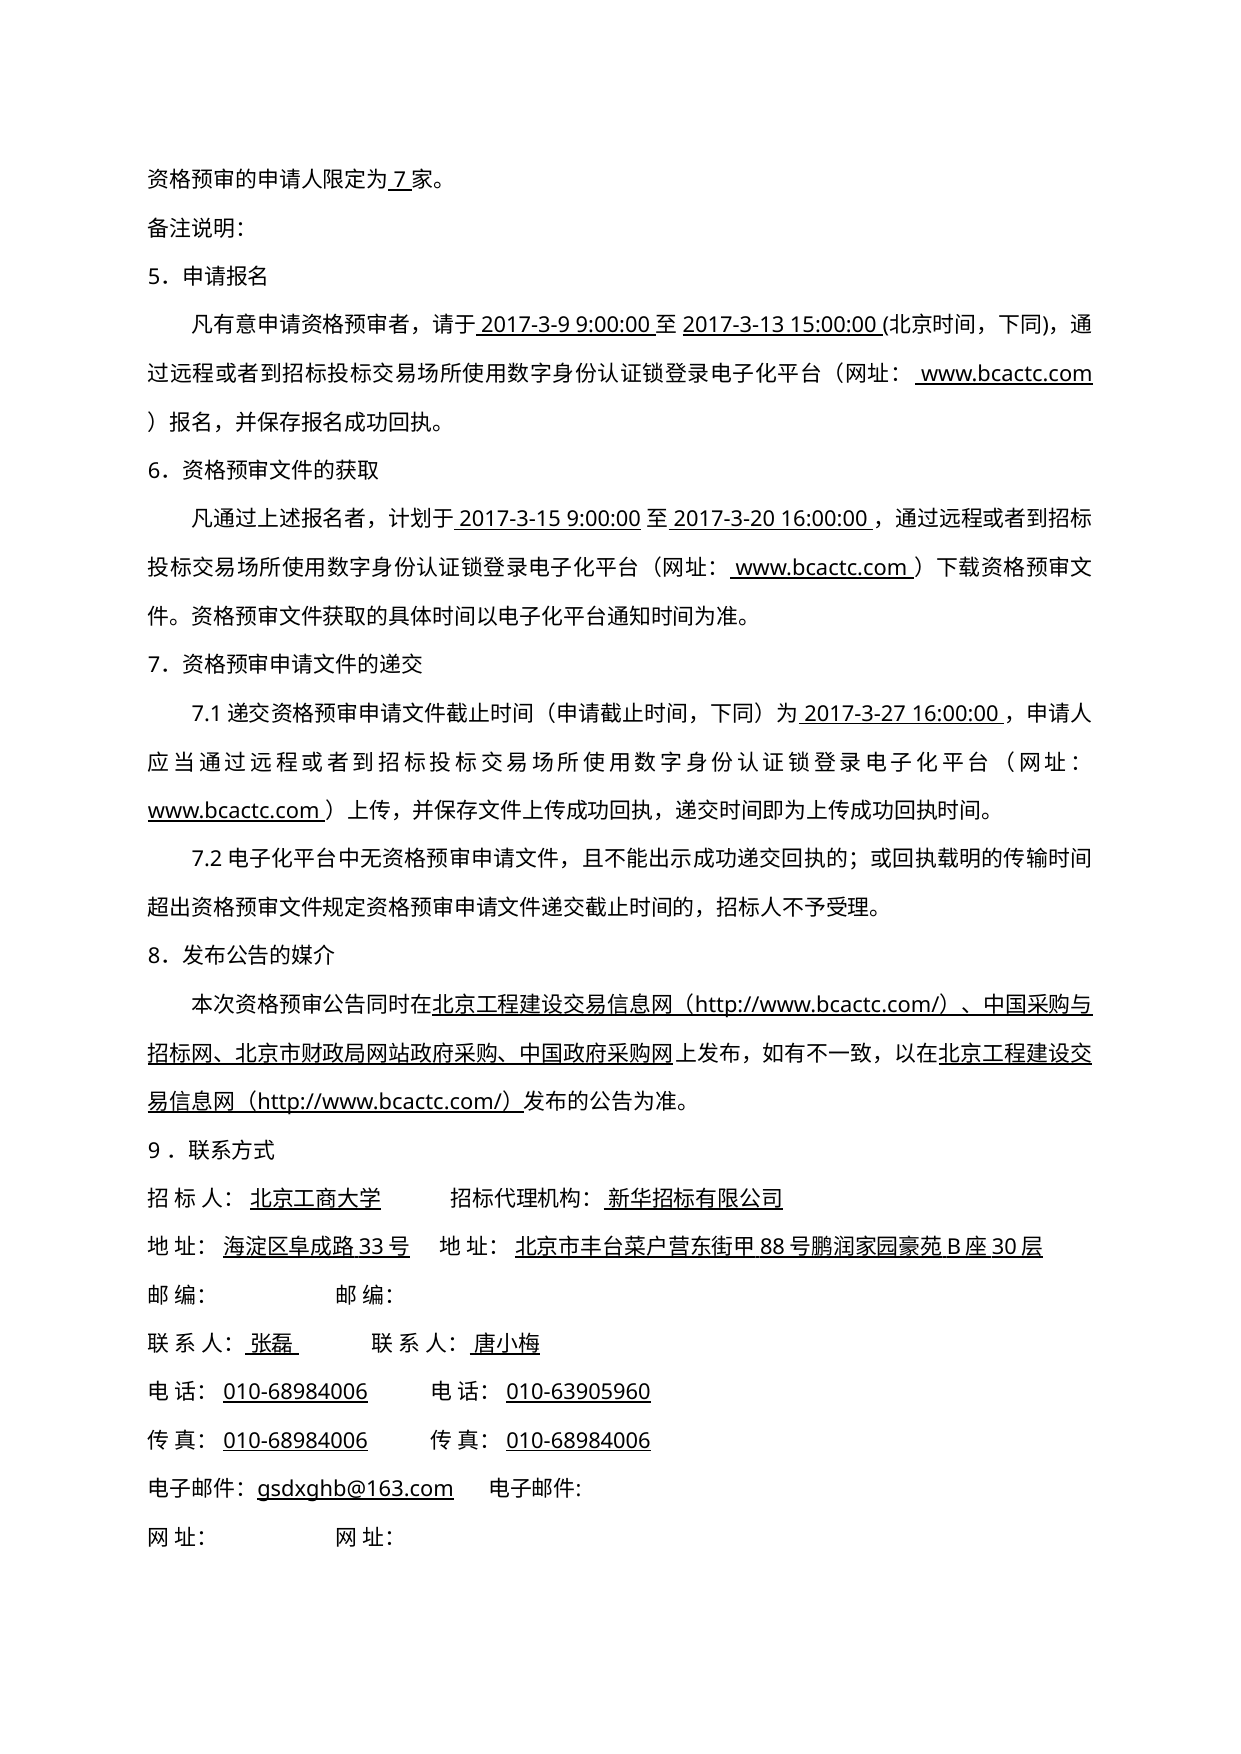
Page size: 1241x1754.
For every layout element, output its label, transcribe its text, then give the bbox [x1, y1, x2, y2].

text 招 标 人： 北京工商大学 招标代理机构： 新华招标有限公司 [148, 1181, 1092, 1213]
text 凡通过上述报名者，计划于 2017-3-15 9:00:00 至 2017-3-20 16:00:00 ，通过远程或者到招标投标交易场所使用数字身份认证锁登录电子化平台（网址： www.bcactc.com ）下载资格预审文件。资格预审文件获取的具体时间以电子化平台通知时间为准。 [148, 501, 1092, 631]
text 备注说明： [148, 210, 1092, 243]
text 7.1递交资格预审申请文件截止时间（申请截止时间，下同）为 2017-3-27 16:00:00 ，申请人应当通过远程或者到招标投标交易场所使用数字身份认证锁登录电子化平台（网址： www.bcactc.com ）上传，并保存文件上传成功回执，递交时间即为上传成功回执时间。 [148, 695, 1092, 825]
text 凡有意申请资格预审者，请于 2017-3-9 9:00:00 至 2017-3-13 15:00:00 (北京时间，下同)，通过远程或者到招标投标交易场所使用数字身份认证锁登录电子化平台（网址： www.bcactc.com ）报名，并保存报名成功回执。 [148, 307, 1092, 437]
text 邮 编： 邮 编： [148, 1277, 1092, 1310]
text 6．资格预审文件的获取 [148, 453, 1092, 485]
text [148, 162, 1092, 194]
text 地 址： 海淀区阜成路33号 地 址： 北京市丰台菜户营东街甲88号鹏润家园豪苑B座30层 [148, 1229, 1092, 1262]
text 7．资格预审申请文件的递交 [148, 647, 1092, 679]
text 5．申请报名 [148, 259, 1092, 291]
text 联 系 人： 张磊 联 系 人： 唐小梅 [148, 1326, 1092, 1358]
text 网 址： 网 址： [148, 1519, 1092, 1552]
text 8．发布公告的媒介 [148, 938, 1092, 971]
text 9 ．联系方式 [148, 1132, 1092, 1165]
text 本次资格预审公告同时在北京工程建设交易信息网（http://www.bcactc.com/）、中国采购与招标网、北京市财政局网站政府采购、中国政府采购网上发布，如有不一致，以在北京工程建设交易信息网（http://www.bcactc.com/）发布的公告为准。 [148, 987, 1092, 1117]
text 电 话： 010-68984006 电 话： 010-63905960 [148, 1374, 1092, 1407]
text 传 真： 010-68984006 传 真： 010-68984006 [148, 1422, 1092, 1455]
text 7.2电子化平台中无资格预审申请文件，且不能出示成功递交回执的；或回执载明的传输时间超出资格预审文件规定资格预审申请文件递交截止时间的，招标人不予受理。 [148, 841, 1092, 922]
text 电子邮件：gsdxghb@163.com 电子邮件: [148, 1471, 1092, 1503]
